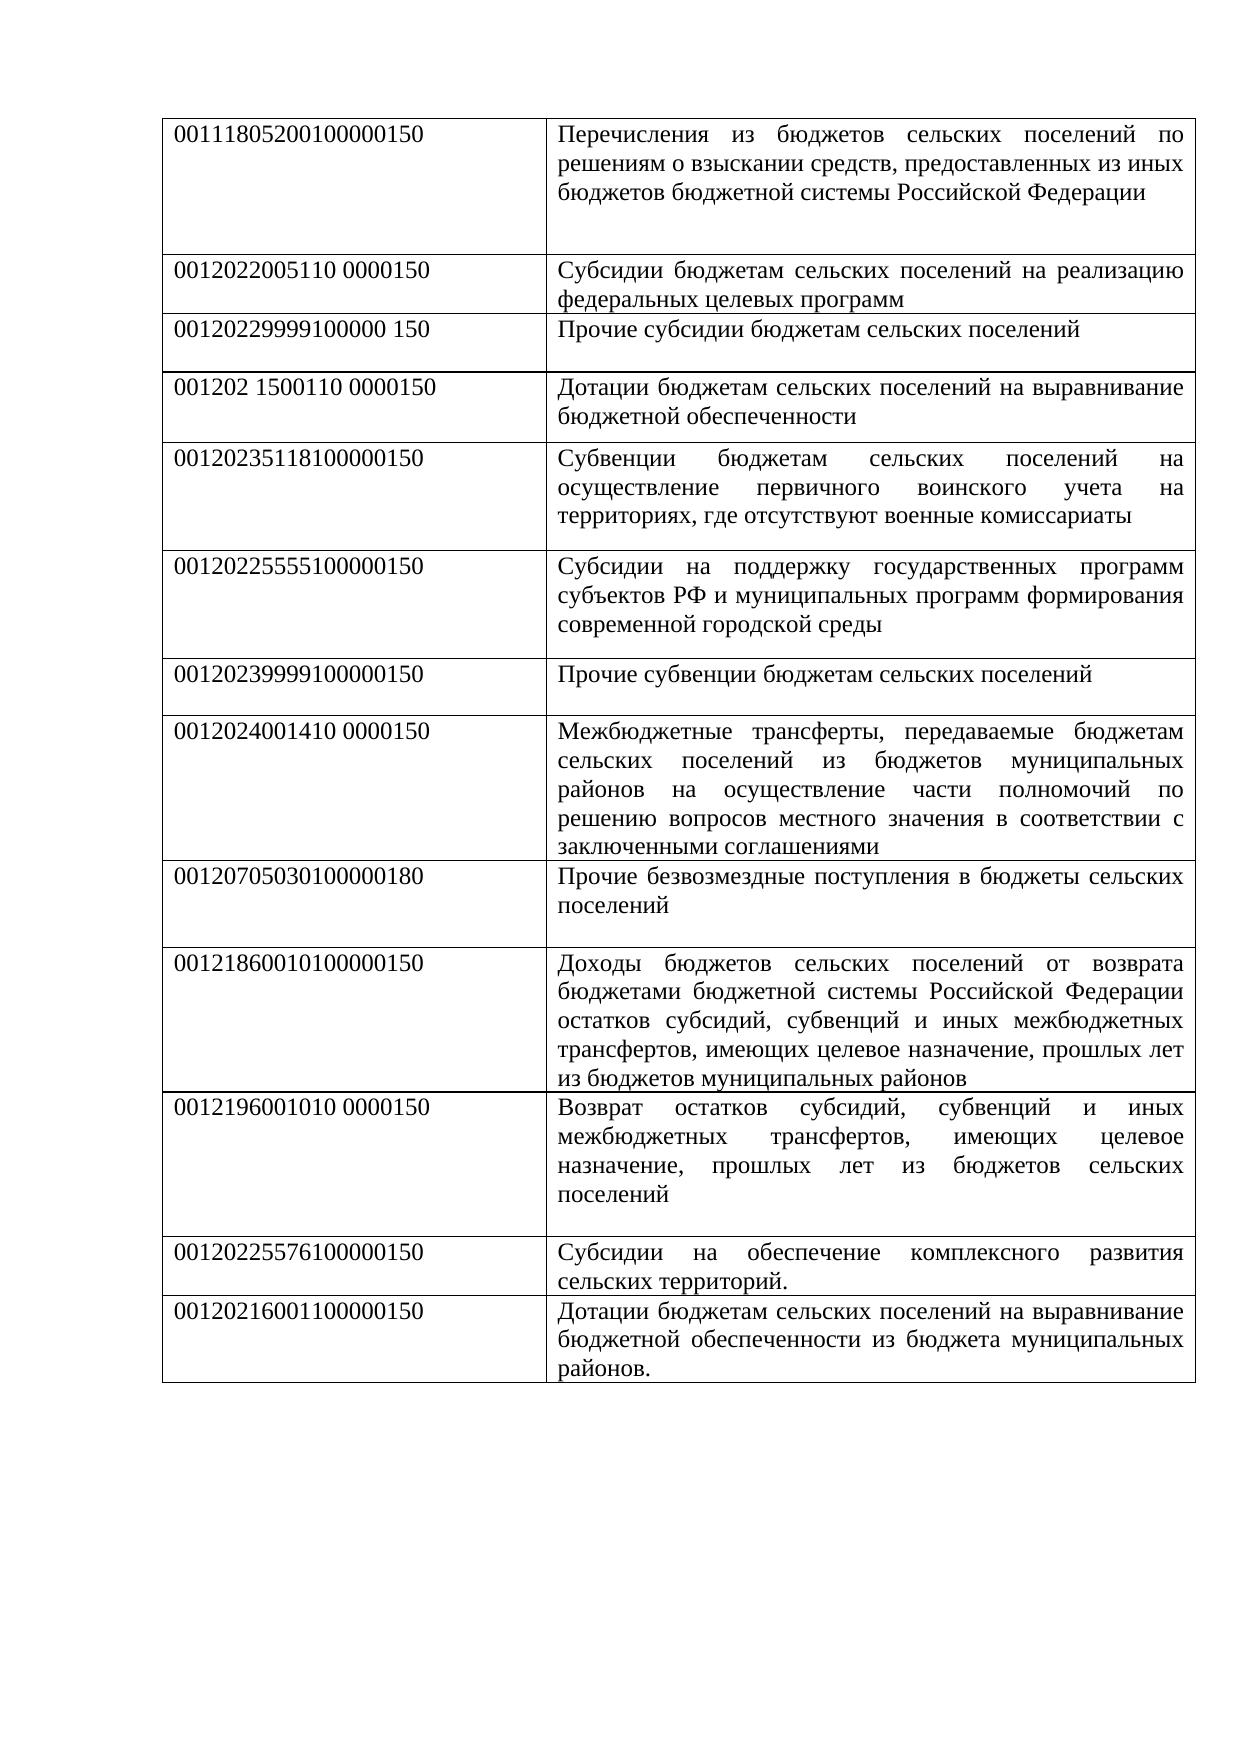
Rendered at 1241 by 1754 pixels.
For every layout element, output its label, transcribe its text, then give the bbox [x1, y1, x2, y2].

table_cell 00120235118100000150 [163, 443, 546, 550]
table_cell Дотации бюджетам сельских поселений на выравнивание бюджетной обеспеченности [547, 373, 1195, 442]
table_cell 001202 1500110 0000150 [163, 373, 546, 442]
table_cell Прочие субсидии бюджетам сельских поселений [547, 314, 1195, 371]
table_cell 00121860010100000150 [163, 948, 546, 1091]
table_cell 0012024001410 0000150 [163, 716, 546, 860]
table_cell 00120216001100000150 [163, 1296, 546, 1382]
table_cell 00120225576100000150 [163, 1237, 546, 1295]
table_cell 0012022005110 0000150 [163, 255, 546, 313]
table_cell Межбюджетные трансферты, передаваемые бюджетам сельских поселений из бюджетов муниципальных районов на осуществление части полномочий по решению вопросов местного значения в соответствии с заключенными соглашениями [547, 716, 1195, 860]
table_cell Дотации бюджетам сельских поселений на выравнивание бюджетной обеспеченности из бюджета муниципальных районов. [547, 1296, 1195, 1382]
table_cell Субсидии на обеспечение комплексного развития сельских территорий. [547, 1237, 1195, 1295]
table_cell Прочие субвенции бюджетам сельских поселений [547, 659, 1195, 715]
table_cell 00120229999100000 150 [163, 314, 546, 371]
table_cell Прочие безвозмездные поступления в бюджеты сельских поселений [547, 861, 1195, 947]
table_cell Субсидии бюджетам сельских поселений на реализацию федеральных целевых программ [547, 255, 1195, 313]
table_cell 00120705030100000180 [163, 861, 546, 947]
table_cell Субсидии на поддержку государственных программ субъектов РФ и муниципальных программ формирования современной городской среды [547, 551, 1195, 658]
table_cell Перечисления из бюджетов сельских поселений по решениям о взыскании средств, предоставленных из иных бюджетов бюджетной системы Российской Федерации [547, 119, 1195, 254]
table_cell Доходы бюджетов сельских поселений от возврата бюджетами бюджетной системы Российской Федерации остатков субсидий, субвенций и иных межбюджетных трансфертов, имеющих целевое назначение, прошлых лет из бюджетов муниципальных районов [547, 948, 1195, 1091]
table_cell 00111805200100000150 [163, 119, 546, 254]
table_cell 00120225555100000150 [163, 551, 546, 658]
table_cell Возврат остатков субсидий, субвенций и иных межбюджетных трансфертов, имеющих целевое назначение, прошлых лет из бюджетов сельских поселений [547, 1093, 1195, 1236]
table_cell Субвенции бюджетам сельских поселений на осуществление первичного воинского учета на территориях, где отсутствуют военные комиссариаты [547, 443, 1195, 550]
table_cell 00120239999100000150 [163, 659, 546, 715]
table_cell 0012196001010 0000150 [163, 1093, 546, 1236]
